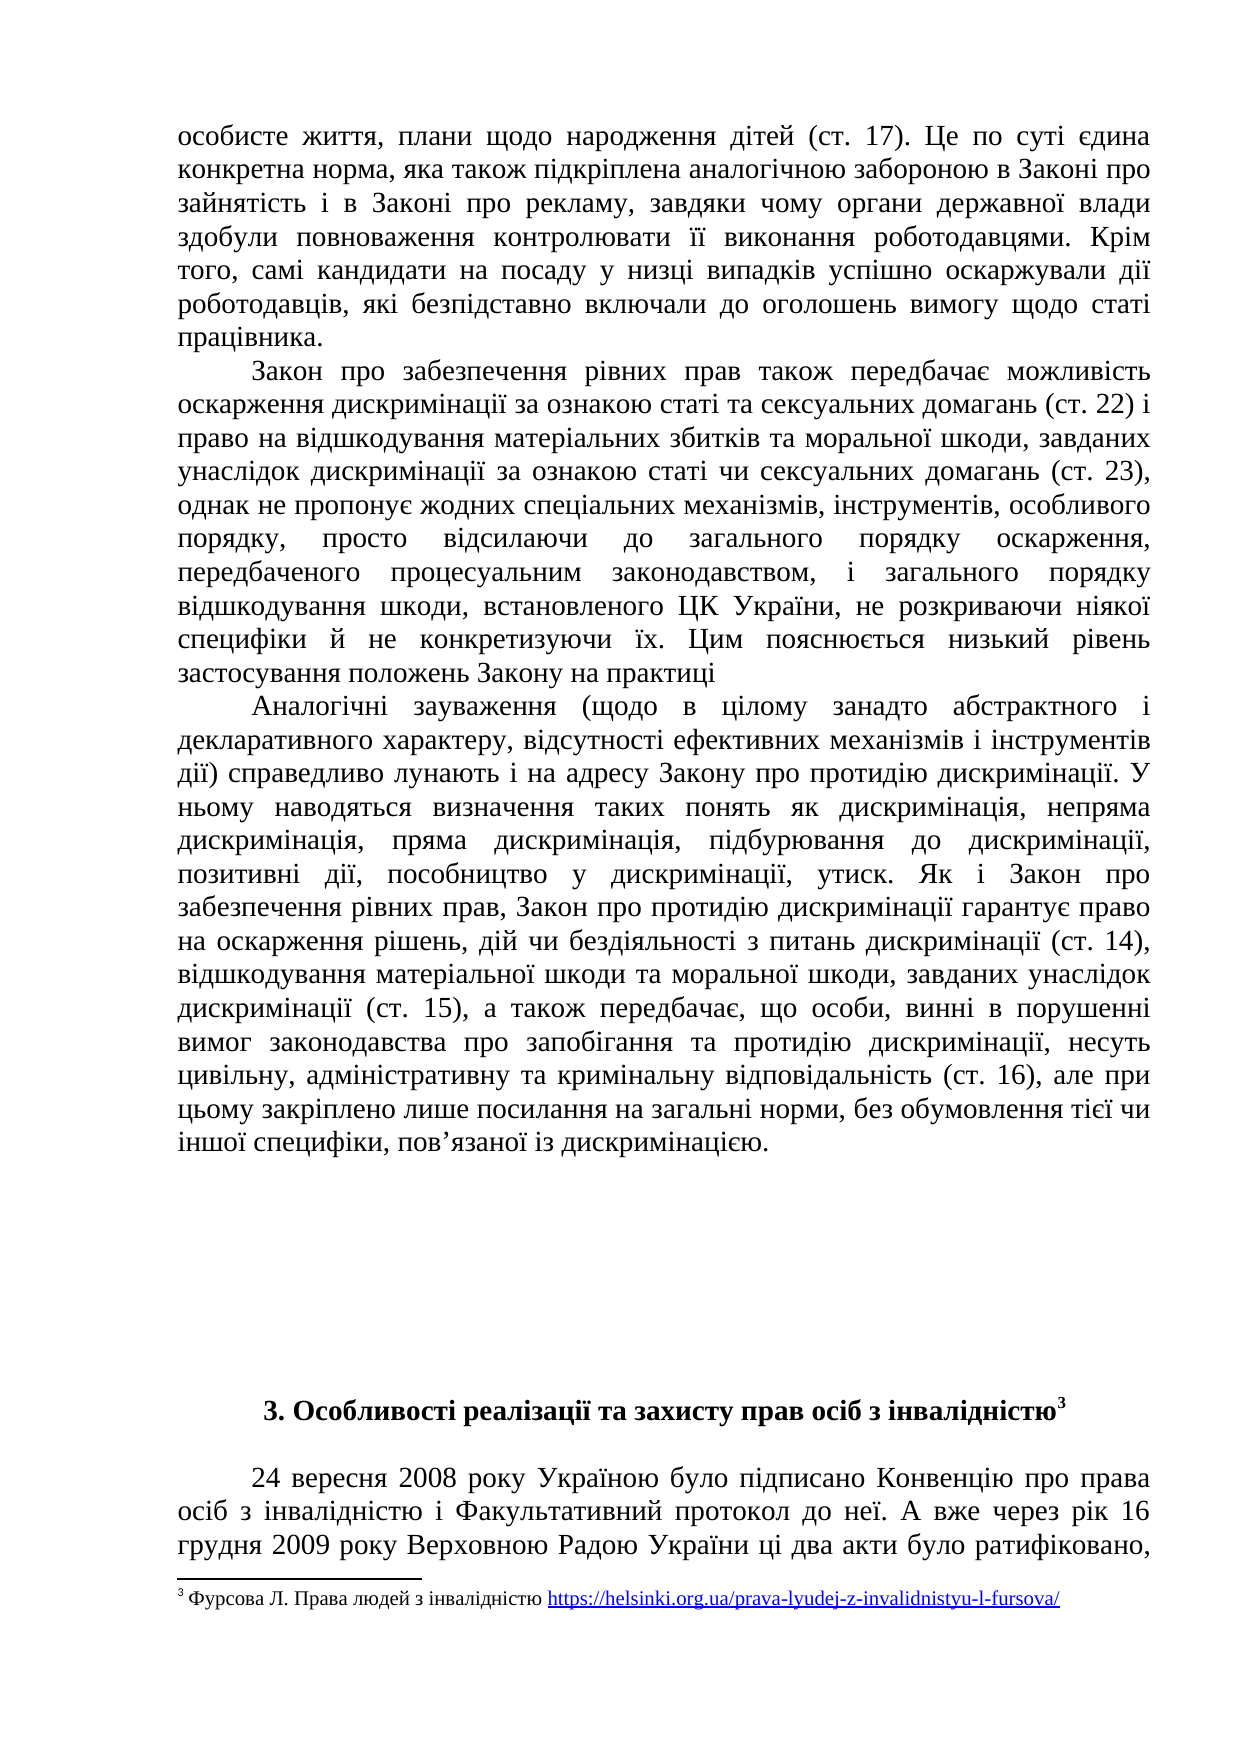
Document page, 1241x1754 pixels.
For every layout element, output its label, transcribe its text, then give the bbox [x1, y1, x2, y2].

text 3. Особливості реалізації та захисту прав осіб з інвалідністю [177, 1393, 1152, 1426]
text Аналогічні зауваження (щодо в цілому занадто абстрактного і декларативного характеру, відсутності ефективних механізмів і інструментів дії) справедливо лунають і на адресу Закону про протидію дискримінації. У ньому наводяться визначення таких понять як дискримінація, непряма дискримінація, пряма дискримінація, підбурювання до дискримінації, позитивні дії, пособництво у дискримінації, утиск. Як і Закон про забезпечення рівних прав, Закон про протидію дискримінації гарантує право на оскарження рішень, дій чи бездіяльності з питань дискримінації (ст. 14), відшкодування матеріальної шкоди та моральної шкоди, завданих унаслідок дискримінації (ст. 15), а також передбачає, що особи, винні в порушенні вимог законодавства про запобігання та протидію дискримінації, несуть цивільну, адміністративну та кримінальну відповідальність (ст. 16), але при цьому закріплено лише посилання на загальні норми, без обумовлення тієї чи іншої специфіки, пов’язаної із дискримінацією. [177, 688, 1152, 1158]
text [177, 118, 1152, 353]
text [177, 1460, 1152, 1560]
text Закон про забезпечення рівних прав також передбачає можливість оскарження дискримінації за ознакою статі та сексуальних домагань (ст. 22) і право на відшкодування матеріальних збитків та моральної шкоди, завданих унаслідок дискримінації за ознакою статі чи сексуальних домагань (ст. 23), однак не пропонує жодних спеціальних механізмів, інструментів, особливого порядку, просто відсилаючи до загального порядку оскарження, передбаченого процесуальним законодавством, і загального порядку відшкодування шкоди, встановленого ЦК України, не розкриваючи ніякої специфіки й не конкретизуючи їх. Цим пояснюється низький рівень застосування положень Закону на практиці [177, 353, 1152, 688]
